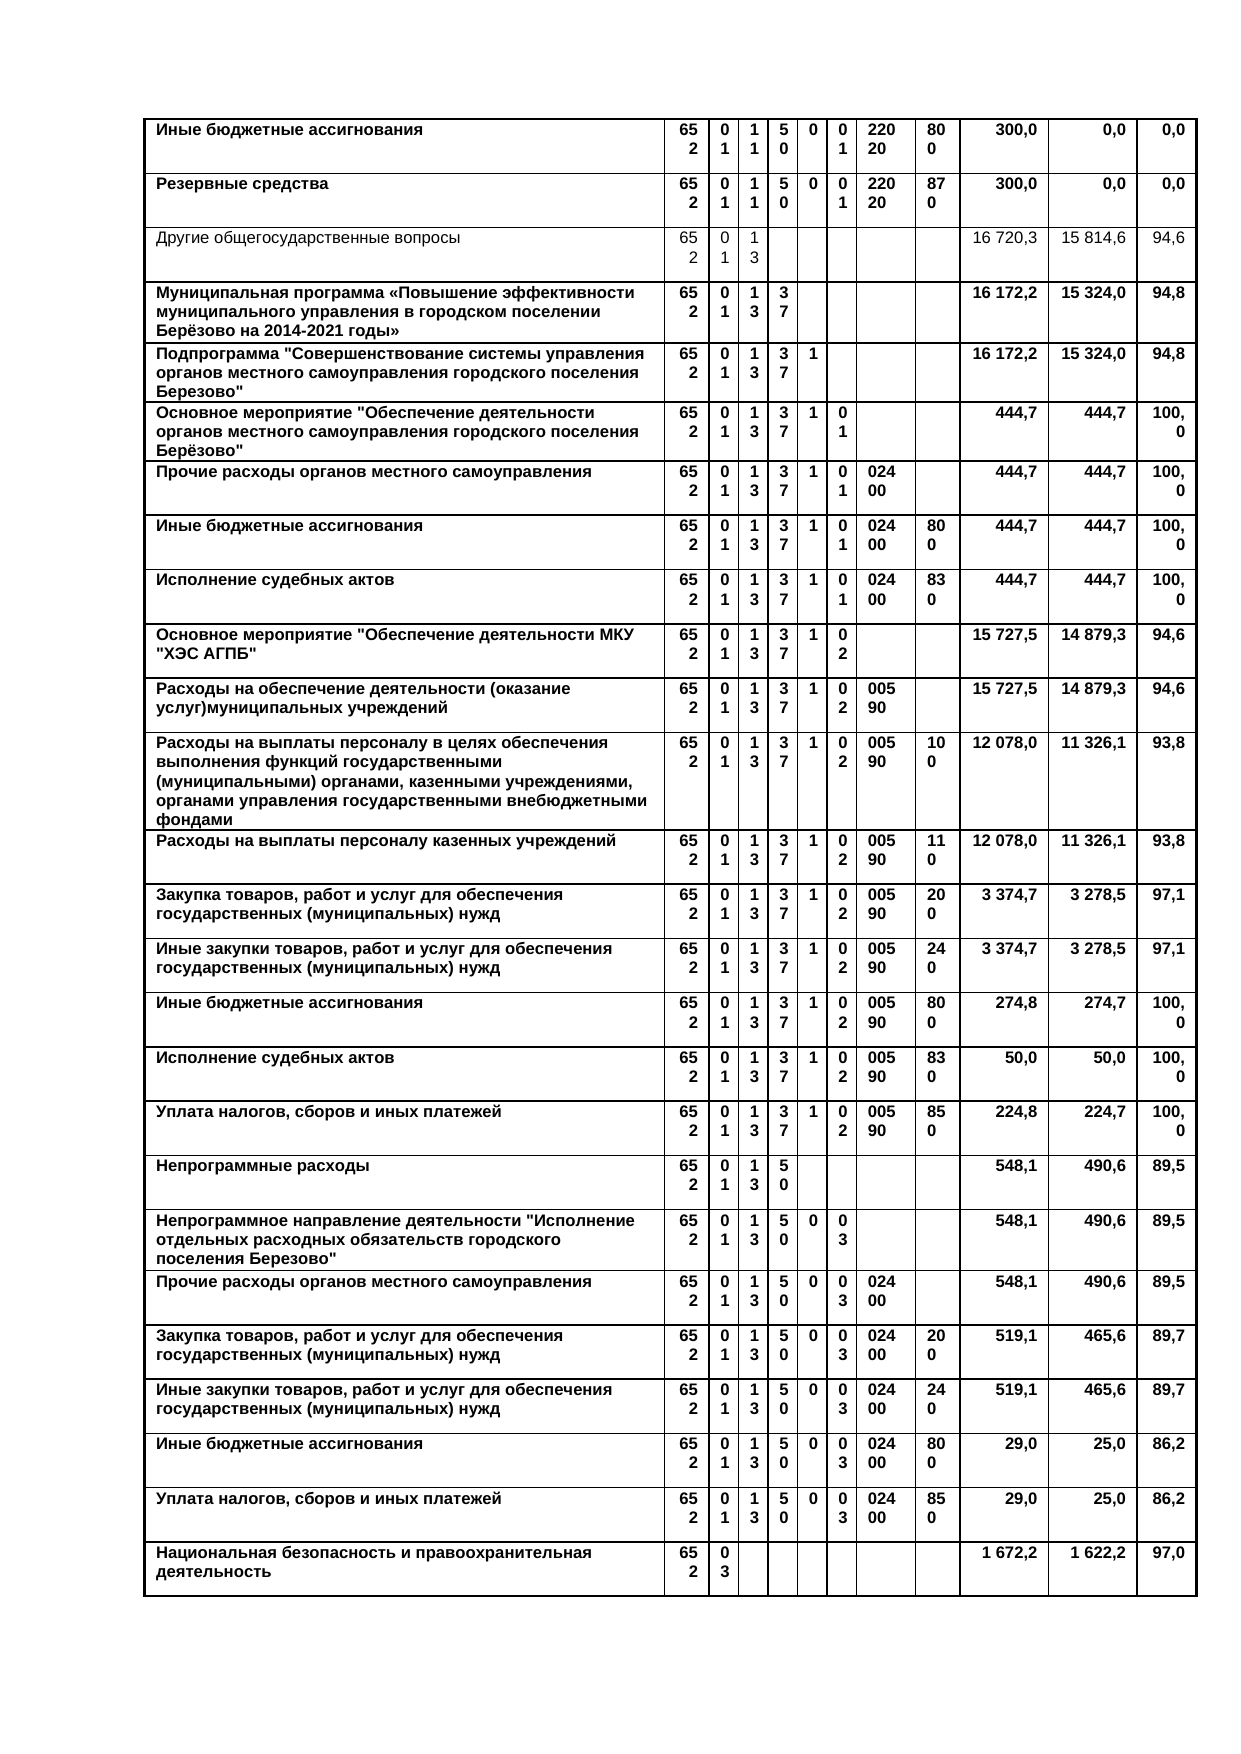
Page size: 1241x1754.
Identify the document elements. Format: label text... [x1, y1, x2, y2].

table_cell 1 [798, 462, 826, 514]
table_cell 652 [665, 1380, 708, 1433]
table_cell 94,6 [1138, 679, 1195, 731]
table_cell 1 [798, 1048, 826, 1100]
table_cell Уплата налогов, сборов и иных платежей [146, 1488, 664, 1541]
table_cell 1 [798, 1102, 826, 1154]
table_cell [916, 283, 959, 342]
table_cell 89,5 [1138, 1156, 1195, 1209]
table_cell 444,7 [961, 403, 1048, 460]
table_cell 652 [665, 283, 708, 342]
table_cell 444,7 [1049, 403, 1136, 460]
table_cell 01 [710, 174, 738, 227]
table_cell 01 [710, 885, 738, 937]
table_cell Иные закупки товаров, работ и услуг для обеспечения государственных (муниципальных) нужд [146, 939, 664, 992]
table_cell 86,2 [1138, 1488, 1195, 1541]
table_cell 13 [739, 1434, 767, 1487]
table_cell 02400 [857, 462, 915, 514]
table_cell Иные бюджетные ассигнования [146, 1434, 664, 1487]
table_cell 100,0 [1138, 516, 1195, 569]
table_cell 0,0 [1049, 174, 1136, 227]
table_cell 100 [916, 733, 959, 829]
table_cell 00590 [857, 885, 915, 937]
table_cell 274,8 [961, 993, 1048, 1046]
table_cell [857, 403, 915, 460]
table_cell 0 [798, 1434, 826, 1487]
table_cell 652 [665, 174, 708, 227]
table_cell 01 [710, 1210, 738, 1270]
table_cell 03 [828, 1326, 856, 1378]
table_cell [857, 1210, 915, 1270]
table_cell 652 [665, 939, 708, 992]
table_cell 00590 [857, 679, 915, 731]
table_cell 1 [798, 570, 826, 623]
table_cell 01 [710, 403, 738, 460]
table_cell 652 [665, 1543, 708, 1595]
table_cell [828, 228, 856, 281]
table_cell 01 [828, 516, 856, 569]
table_cell Закупка товаров, работ и услуг для обеспечения государственных (муниципальных) нужд [146, 1326, 664, 1378]
table_cell [916, 403, 959, 460]
table_cell 3 374,7 [961, 939, 1048, 992]
table_cell Иные закупки товаров, работ и услуг для обеспечения государственных (муниципальных) нужд [146, 1380, 664, 1433]
table_cell 3 278,5 [1049, 939, 1136, 992]
table_cell 16 720,3 [961, 228, 1048, 281]
table_cell Непрограммные расходы [146, 1156, 664, 1209]
table_cell 274,7 [1049, 993, 1136, 1046]
table_cell 548,1 [961, 1271, 1048, 1324]
table_cell 02400 [857, 1434, 915, 1487]
table_cell 01 [828, 403, 856, 460]
table_cell 50 [769, 1271, 797, 1324]
table_cell 490,6 [1049, 1210, 1136, 1270]
table_cell 1 [798, 403, 826, 460]
table_cell [857, 344, 915, 401]
table_cell 15 727,5 [961, 679, 1048, 731]
table_cell 50 [769, 1380, 797, 1433]
table_cell 1 [798, 679, 826, 731]
table_cell 0 [798, 1271, 826, 1324]
table_cell 13 [739, 570, 767, 623]
table_cell 100,0 [1138, 403, 1195, 460]
table_cell 0,0 [1049, 120, 1136, 172]
table_cell 11 326,1 [1049, 831, 1136, 883]
table_cell 50 [769, 1434, 797, 1487]
table_cell 25,0 [1049, 1434, 1136, 1487]
table_cell Исполнение судебных актов [146, 1048, 664, 1100]
table_cell 11 326,1 [1049, 733, 1136, 829]
table_cell 100,0 [1138, 1102, 1195, 1154]
table_cell [798, 283, 826, 342]
table_cell Закупка товаров, работ и услуг для обеспечения государственных (муниципальных) нужд [146, 885, 664, 937]
table_cell 01 [710, 1048, 738, 1100]
table_cell 652 [665, 885, 708, 937]
table_cell 652 [665, 679, 708, 731]
table_cell 02 [828, 885, 856, 937]
table_cell 3 278,5 [1049, 885, 1136, 937]
table_cell 13 [739, 831, 767, 883]
table_cell 519,1 [961, 1380, 1048, 1433]
table_cell 100,0 [1138, 993, 1195, 1046]
table_cell 89,7 [1138, 1380, 1195, 1433]
table_cell 652 [665, 403, 708, 460]
table_cell 01 [710, 993, 738, 1046]
table_cell 11 [739, 120, 767, 172]
table_cell 13 [739, 228, 767, 281]
table_cell 01 [710, 344, 738, 401]
table_cell 01 [710, 120, 738, 172]
table_cell 444,7 [961, 462, 1048, 514]
table_cell 13 [739, 462, 767, 514]
table_cell 01 [710, 1488, 738, 1541]
table_cell 50 [769, 1326, 797, 1378]
table_cell Иные бюджетные ассигнования [146, 993, 664, 1046]
table_cell Исполнение судебных актов [146, 570, 664, 623]
table_cell 652 [665, 1210, 708, 1270]
table_cell 652 [665, 831, 708, 883]
table_cell 0,0 [1138, 120, 1195, 172]
table_cell Расходы на выплаты персоналу казенных учреждений [146, 831, 664, 883]
table_cell 00590 [857, 993, 915, 1046]
table_cell 800 [916, 1434, 959, 1487]
table_cell 240 [916, 939, 959, 992]
table_cell 652 [665, 733, 708, 829]
table_cell [769, 1543, 797, 1595]
table_cell 652 [665, 1102, 708, 1154]
table_cell 02 [828, 939, 856, 992]
table_cell 94,6 [1138, 228, 1195, 281]
table_cell 01 [710, 1434, 738, 1487]
table_cell 01 [828, 462, 856, 514]
table_cell Основное мероприятие "Обеспечение деятельности МКУ "ХЭС АГПБ" [146, 625, 664, 677]
table_cell 15 727,5 [961, 625, 1048, 677]
table_cell 16 172,2 [961, 344, 1048, 401]
table_cell 01 [710, 1326, 738, 1378]
table_cell 01 [710, 283, 738, 342]
table_cell 94,8 [1138, 344, 1195, 401]
table_cell Иные бюджетные ассигнования [146, 120, 664, 172]
table_cell 652 [665, 228, 708, 281]
table_cell 1 [798, 939, 826, 992]
table_cell 652 [665, 625, 708, 677]
table_cell 37 [769, 831, 797, 883]
table_cell [916, 625, 959, 677]
table_cell 03 [828, 1380, 856, 1433]
table_cell 1 [798, 344, 826, 401]
table_cell 850 [916, 1488, 959, 1541]
table_cell 50 [769, 1156, 797, 1209]
table_cell 652 [665, 1434, 708, 1487]
table_cell 02400 [857, 1380, 915, 1433]
table_cell 13 [739, 283, 767, 342]
table_cell 00590 [857, 831, 915, 883]
table_cell 50 [769, 120, 797, 172]
table_cell Непрограммное направление деятельности "Исполнение отдельных расходных обязательств городского поселения Березово" [146, 1210, 664, 1270]
table_cell Уплата налогов, сборов и иных платежей [146, 1102, 664, 1154]
table_cell 02400 [857, 570, 915, 623]
table_cell 490,6 [1049, 1271, 1136, 1324]
table_cell 13 [739, 1156, 767, 1209]
table_cell 01 [828, 174, 856, 227]
table_cell 100,0 [1138, 570, 1195, 623]
table_cell 13 [739, 993, 767, 1046]
table_cell 652 [665, 462, 708, 514]
table_cell 13 [739, 885, 767, 937]
table_cell 13 [739, 1488, 767, 1541]
table_cell 02400 [857, 1488, 915, 1541]
table_cell 86,2 [1138, 1434, 1195, 1487]
table_cell 490,6 [1049, 1156, 1136, 1209]
table_cell 89,5 [1138, 1210, 1195, 1270]
table_cell [916, 344, 959, 401]
table_cell 519,1 [961, 1326, 1048, 1378]
table_cell 37 [769, 1048, 797, 1100]
table_cell 830 [916, 1048, 959, 1100]
table_cell 15 324,0 [1049, 283, 1136, 342]
table_cell 14 879,3 [1049, 679, 1136, 731]
table_cell Прочие расходы органов местного самоуправления [146, 462, 664, 514]
table_cell 50 [769, 174, 797, 227]
table_cell 850 [916, 1102, 959, 1154]
table_cell 548,1 [961, 1210, 1048, 1270]
table_cell 03 [828, 1488, 856, 1541]
table_cell 444,7 [1049, 462, 1136, 514]
table_cell 97,1 [1138, 939, 1195, 992]
table_cell 13 [739, 1380, 767, 1433]
table_cell 37 [769, 403, 797, 460]
table_cell 02 [828, 993, 856, 1046]
table_cell Иные бюджетные ассигнования [146, 516, 664, 569]
table_cell 652 [665, 1271, 708, 1324]
table_cell 15 814,6 [1049, 228, 1136, 281]
table_cell [798, 1543, 826, 1595]
table_cell 37 [769, 939, 797, 992]
table_cell 830 [916, 570, 959, 623]
table_cell Резервные средства [146, 174, 664, 227]
table_cell 0 [798, 1326, 826, 1378]
table_cell Основное мероприятие "Обеспечение деятельности органов местного самоуправления городского поселения Берёзово" [146, 403, 664, 460]
table_cell 89,7 [1138, 1326, 1195, 1378]
table_cell 02400 [857, 1271, 915, 1324]
table_cell 00590 [857, 939, 915, 992]
table_cell 01 [710, 831, 738, 883]
table_cell 00590 [857, 1048, 915, 1100]
table_cell 14 879,3 [1049, 625, 1136, 677]
table_cell 37 [769, 993, 797, 1046]
table_cell 93,8 [1138, 733, 1195, 829]
table_cell 37 [769, 462, 797, 514]
table_cell 22020 [857, 120, 915, 172]
table_cell 01 [710, 1102, 738, 1154]
table_cell 0 [798, 120, 826, 172]
table_cell [857, 625, 915, 677]
table_cell 1 672,2 [961, 1543, 1048, 1595]
table_cell 465,6 [1049, 1380, 1136, 1433]
table_cell 02400 [857, 516, 915, 569]
table_cell 50,0 [1049, 1048, 1136, 1100]
table_cell 94,6 [1138, 625, 1195, 677]
table_cell 12 078,0 [961, 733, 1048, 829]
table_cell 1 [798, 993, 826, 1046]
table_cell 13 [739, 939, 767, 992]
table_cell 37 [769, 625, 797, 677]
table_cell 37 [769, 885, 797, 937]
table_cell [828, 344, 856, 401]
table_cell 13 [739, 733, 767, 829]
table_cell 444,7 [1049, 570, 1136, 623]
table_cell 11 [739, 174, 767, 227]
table_cell 0 [798, 1380, 826, 1433]
table_cell 93,8 [1138, 831, 1195, 883]
table_cell [739, 1543, 767, 1595]
table_cell 03 [710, 1543, 738, 1595]
table_cell [857, 1156, 915, 1209]
table_cell Прочие расходы органов местного самоуправления [146, 1271, 664, 1324]
table_cell 01 [710, 939, 738, 992]
table_cell 13 [739, 1210, 767, 1270]
table_cell Национальная безопасность и правоохранительная деятельность [146, 1543, 664, 1595]
table_cell 13 [739, 403, 767, 460]
table_cell 02 [828, 831, 856, 883]
table_cell 1 [798, 625, 826, 677]
table_cell 1 622,2 [1049, 1543, 1136, 1595]
table_cell 0 [798, 1488, 826, 1541]
table_cell 1 [798, 516, 826, 569]
table_cell 110 [916, 831, 959, 883]
table_cell [828, 1543, 856, 1595]
table_cell 00590 [857, 733, 915, 829]
table_cell 16 172,2 [961, 283, 1048, 342]
table_cell 29,0 [961, 1488, 1048, 1541]
table_cell 0 [798, 174, 826, 227]
table_cell 444,7 [1049, 516, 1136, 569]
table_cell 13 [739, 516, 767, 569]
table_cell 02 [828, 733, 856, 829]
table_cell 02 [828, 679, 856, 731]
table_cell 01 [710, 516, 738, 569]
table_cell 13 [739, 344, 767, 401]
table_cell 22020 [857, 174, 915, 227]
table_cell 100,0 [1138, 1048, 1195, 1100]
table_cell 29,0 [961, 1434, 1048, 1487]
table_cell 465,6 [1049, 1326, 1136, 1378]
table_cell 02 [828, 1048, 856, 1100]
table_cell 37 [769, 679, 797, 731]
table_cell [857, 228, 915, 281]
table_cell 13 [739, 1048, 767, 1100]
table_cell 37 [769, 516, 797, 569]
table_cell 00590 [857, 1102, 915, 1154]
table_cell 50 [769, 1488, 797, 1541]
table_cell Подпрограмма "Совершенствование системы управления органов местного самоуправления городского поселения Березово" [146, 344, 664, 401]
table_cell 224,8 [961, 1102, 1048, 1154]
table_cell 200 [916, 885, 959, 937]
table_cell 444,7 [961, 516, 1048, 569]
table_cell 37 [769, 1102, 797, 1154]
table_cell 0 [798, 1210, 826, 1270]
table_cell [916, 1543, 959, 1595]
table_cell 01 [710, 1380, 738, 1433]
table_cell 37 [769, 733, 797, 829]
table_cell 37 [769, 570, 797, 623]
table_cell 15 324,0 [1049, 344, 1136, 401]
table_cell [798, 228, 826, 281]
table_cell 652 [665, 516, 708, 569]
table_cell [857, 283, 915, 342]
table_cell Расходы на обеспечение деятельности (оказание услуг)муниципальных учреждений [146, 679, 664, 731]
table_cell 02 [828, 625, 856, 677]
table_cell 12 078,0 [961, 831, 1048, 883]
table_cell 1 [798, 885, 826, 937]
table_cell 1 [798, 831, 826, 883]
table_cell 224,7 [1049, 1102, 1136, 1154]
table_cell 1 [798, 733, 826, 829]
table_cell 03 [828, 1210, 856, 1270]
table_cell [916, 228, 959, 281]
table_cell 50,0 [961, 1048, 1048, 1100]
table_cell 652 [665, 1156, 708, 1209]
table_cell 13 [739, 1102, 767, 1154]
table_cell [916, 1271, 959, 1324]
table_cell 300,0 [961, 120, 1048, 172]
table_cell 02 [828, 1102, 856, 1154]
table_cell 94,8 [1138, 283, 1195, 342]
table_cell 01 [710, 1271, 738, 1324]
table_cell 03 [828, 1271, 856, 1324]
table_cell 800 [916, 993, 959, 1046]
table_cell 01 [828, 120, 856, 172]
table_cell 03 [828, 1434, 856, 1487]
table_cell 13 [739, 625, 767, 677]
table_cell 25,0 [1049, 1488, 1136, 1541]
table_cell 240 [916, 1380, 959, 1433]
table_cell 01 [710, 1156, 738, 1209]
table_cell 652 [665, 1326, 708, 1378]
table_cell [828, 1156, 856, 1209]
table_cell 652 [665, 1488, 708, 1541]
table_cell 13 [739, 1326, 767, 1378]
table_cell [857, 1543, 915, 1595]
table_cell [916, 462, 959, 514]
table_cell 01 [710, 679, 738, 731]
table_cell 800 [916, 516, 959, 569]
table_cell 652 [665, 1048, 708, 1100]
table_cell 01 [710, 462, 738, 514]
table_cell 37 [769, 344, 797, 401]
table_cell [916, 1210, 959, 1270]
table_cell 50 [769, 1210, 797, 1270]
table_cell 870 [916, 174, 959, 227]
table_cell 0,0 [1138, 174, 1195, 227]
table_cell 01 [828, 570, 856, 623]
table_cell [798, 1156, 826, 1209]
table_cell 300,0 [961, 174, 1048, 227]
table_cell 01 [710, 733, 738, 829]
table_cell [916, 679, 959, 731]
table_cell 01 [710, 570, 738, 623]
table_cell 89,5 [1138, 1271, 1195, 1324]
table_cell 800 [916, 120, 959, 172]
table_cell 548,1 [961, 1156, 1048, 1209]
table_cell Муниципальная программа «Повышение эффективности муниципального управления в городском поселении Берёзово на 2014-2021 годы» [146, 283, 664, 342]
table_cell 652 [665, 993, 708, 1046]
table_cell 37 [769, 283, 797, 342]
table_cell 444,7 [961, 570, 1048, 623]
table_cell 652 [665, 570, 708, 623]
table_cell 01 [710, 228, 738, 281]
table_cell [828, 283, 856, 342]
table_cell 01 [710, 625, 738, 677]
table_cell 652 [665, 344, 708, 401]
table_cell 97,0 [1138, 1543, 1195, 1595]
table_cell 200 [916, 1326, 959, 1378]
table_cell [916, 1156, 959, 1209]
table_cell 652 [665, 120, 708, 172]
table_cell 02400 [857, 1326, 915, 1378]
table_cell Расходы на выплаты персоналу в целях обеспечения выполнения функций государственными (муниципальными) органами, казенными учреждениями, органами управления государственными внебюджетными фондами [146, 733, 664, 829]
table_cell 13 [739, 1271, 767, 1324]
table_cell 100,0 [1138, 462, 1195, 514]
table_cell 3 374,7 [961, 885, 1048, 937]
table_cell 97,1 [1138, 885, 1195, 937]
table_cell 13 [739, 679, 767, 731]
table_cell [769, 228, 797, 281]
table_cell Другие общегосударственные вопросы [146, 228, 664, 281]
